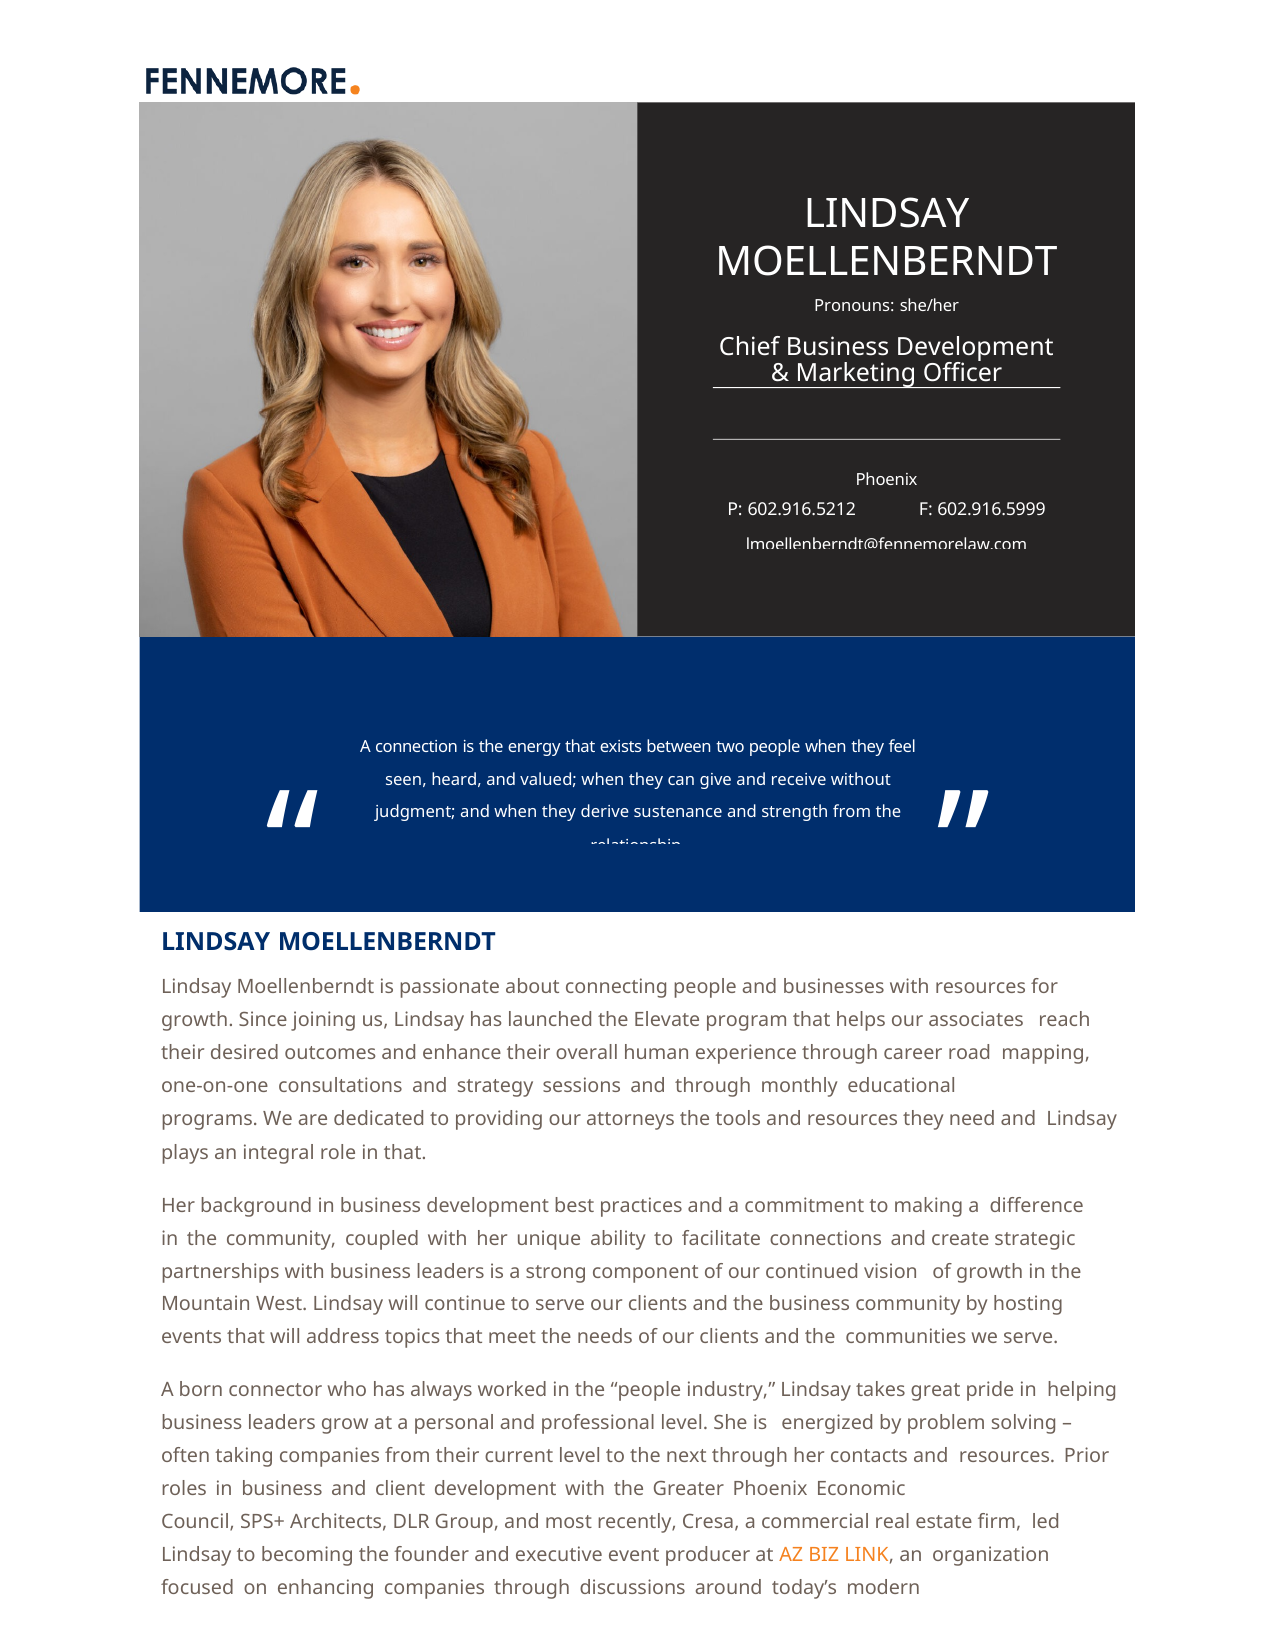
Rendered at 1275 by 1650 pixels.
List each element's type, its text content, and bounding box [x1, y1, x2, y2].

text A born connector who has always worked in the “people industry,” Lindsay takes great pride in helping business leaders grow at a personal and professional level. She is energized by problem solving – often taking companies from their current level to the next through her contacts and resources. Prior roles in business and client development with the Greater Phoenix Economic [161, 1375, 1125, 1501]
text Lindsay Moellenberndt is passionate about connecting people and businesses with resources for growth. Since joining us, Lindsay has launched the Elevate program that helps our associates reach their desired outcomes and enhance their overall human experience through career road mapping, one-on-one consultations and strategy sessions and through monthly educational [161, 973, 1094, 1098]
text programs. We are dedicated to providing our attorneys the tools and resources they need and Lindsay plays an integral role in that. [161, 1104, 1125, 1165]
subtitle LINDSAY MOELLENBERNDT [161, 923, 1125, 957]
text Council, SPS+ Architects, DLR Group, and most recently, Cresa, a commercial real estate firm, led Lindsay to becoming the founder and executive event producer at AZ BIZ LINK, an organization focused on enhancing companies through discussions around today’s modern [161, 1508, 1081, 1600]
text Her background in business development best practices and a commitment to making a difference in the community, coupled with her unique ability to facilitate connections and create strategic partnerships with business leaders is a strong component of our continued vision of growth in the Mountain West. Lindsay will continue to serve our clients and the business community by hosting events that will address topics that meet the needs of our clients and the communities we serve. [161, 1191, 1094, 1349]
picture [139, 58, 637, 637]
